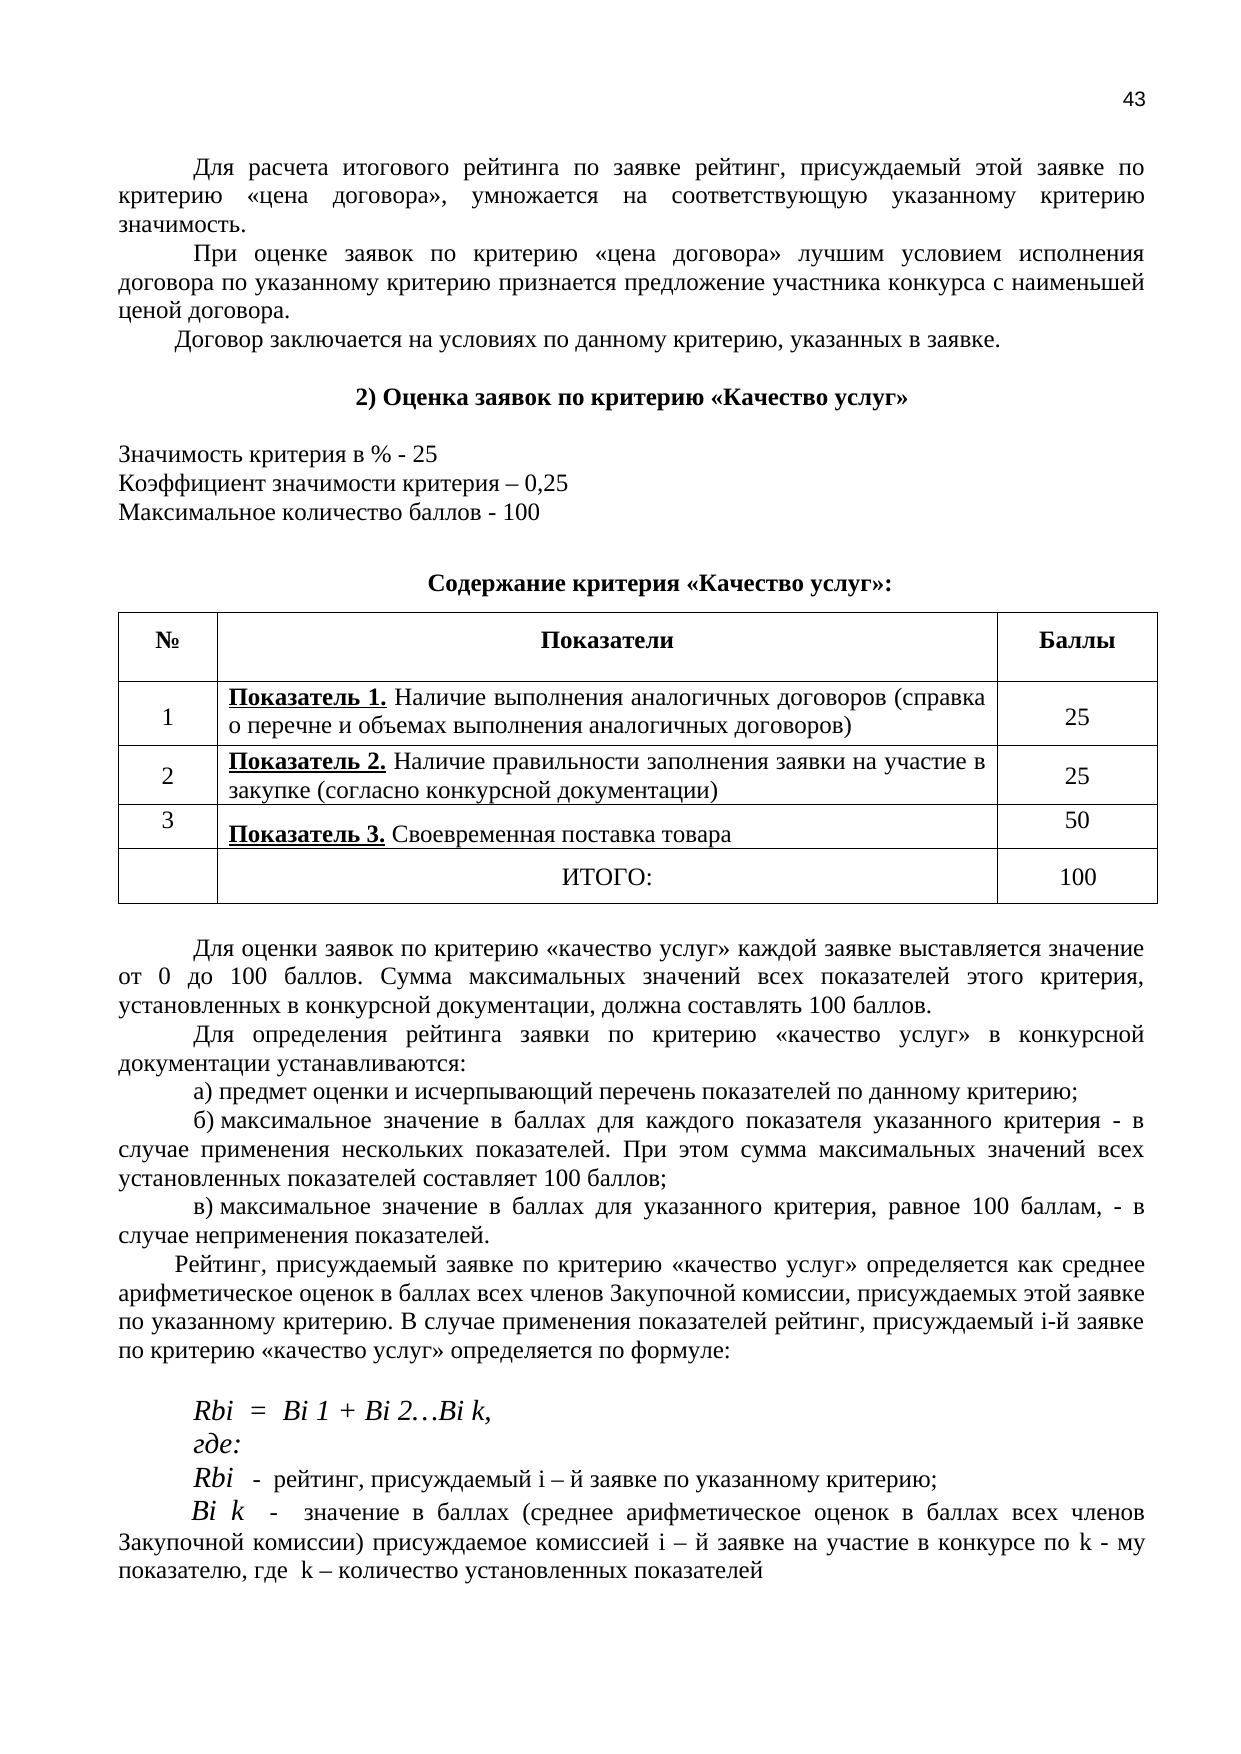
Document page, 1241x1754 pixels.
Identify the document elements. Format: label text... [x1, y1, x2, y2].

text Для расчета итогового рейтинга по заявке рейтинг, присуждаемый этой заявке по критерию «цена договора», умножается на соответствующую указанному критерию значимость. [118, 152, 1146, 238]
table_cell 25 [998, 746, 1157, 804]
text а) предмет оценки и исчерпывающий перечень показателей по данному критерию; [118, 1076, 1146, 1105]
table_cell 100 [998, 849, 1157, 903]
table_cell 3 [119, 805, 217, 848]
text Rbi = Bi 1 + Bi 2…Bi k, [118, 1393, 1146, 1426]
text Содержание критерия «Качество услуг»: [118, 568, 1146, 597]
table_cell [119, 849, 217, 903]
text Bi k - значение в баллах (среднее арифметическое оценок в баллах всех членов Закупочной комиссии) присуждаемое комиссией i – й заявке на участие в конкурсе по k - му показателю, где k – количество установленных показателей [118, 1493, 1146, 1584]
table_cell ИТОГО: [218, 849, 997, 903]
table_cell 1 [119, 682, 217, 745]
text Для оценки заявок по критерию «качество услуг» каждой заявке выставляется значение от 0 до 100 баллов. Сумма максимальных значений всех показателей этого критерия, установленных в конкурсной документации, должна составлять 100 баллов. [118, 933, 1146, 1019]
text Коэффициент значимости критерия – 0,25 [118, 468, 1146, 497]
table_cell 25 [998, 682, 1157, 745]
text где: [118, 1426, 1146, 1460]
text 2) Оценка заявок по критерию «Качество услуг» [118, 382, 1146, 410]
text Договор заключается на условиях по данному критерию, указанных в заявке. [118, 324, 1146, 353]
text Значимость критерия в % - 25 [118, 439, 1146, 468]
text Rbi - рейтинг, присуждаемый i – й заявке по указанному критерию; [118, 1460, 1146, 1493]
text б) максимальное значение в баллах для каждого показателя указанного критерия - в случае применения нескольких показателей. При этом сумма максимальных значений всех установленных показателей составляет 100 баллов; [118, 1105, 1146, 1191]
table_cell Показатель 1. Наличие выполнения аналогичных договоров (справка о перечне и объемах выполнения аналогичных договоров) [218, 682, 997, 745]
text Для определения рейтинга заявки по критерию «качество услуг» в конкурсной документации устанавливаются: [118, 1019, 1146, 1076]
text При оценке заявок по критерию «цена договора» лучшим условием исполнения договора по указанному критерию признается предложение участника конкурса с наименьшей ценой договора. [118, 238, 1146, 324]
table_cell Показатель 3. Своевременная поставка товара [218, 805, 997, 848]
text Максимальное количество баллов - 100 [118, 497, 1146, 525]
table_cell 50 [998, 805, 1157, 848]
table_cell Показатель 2. Наличие правильности заполнения заявки на участие в закупке (согласно конкурсной документации) [218, 746, 997, 804]
table_header Баллы [998, 613, 1157, 681]
table_header Показатели [218, 613, 997, 681]
table_header № [119, 613, 217, 681]
table_cell 2 [119, 746, 217, 804]
text в) максимальное значение в баллах для указанного критерия, равное 100 баллам, - в случае неприменения показателей. [118, 1191, 1146, 1249]
text Рейтинг, присуждаемый заявке по критерию «качество услуг» определяется как среднее арифметическое оценок в баллах всех членов Закупочной комиссии, присуждаемых этой заявке по указанному критерию. В случае применения показателей рейтинг, присуждаемый i-й заявке по критерию «качество услуг» определяется по формуле: [118, 1249, 1146, 1364]
